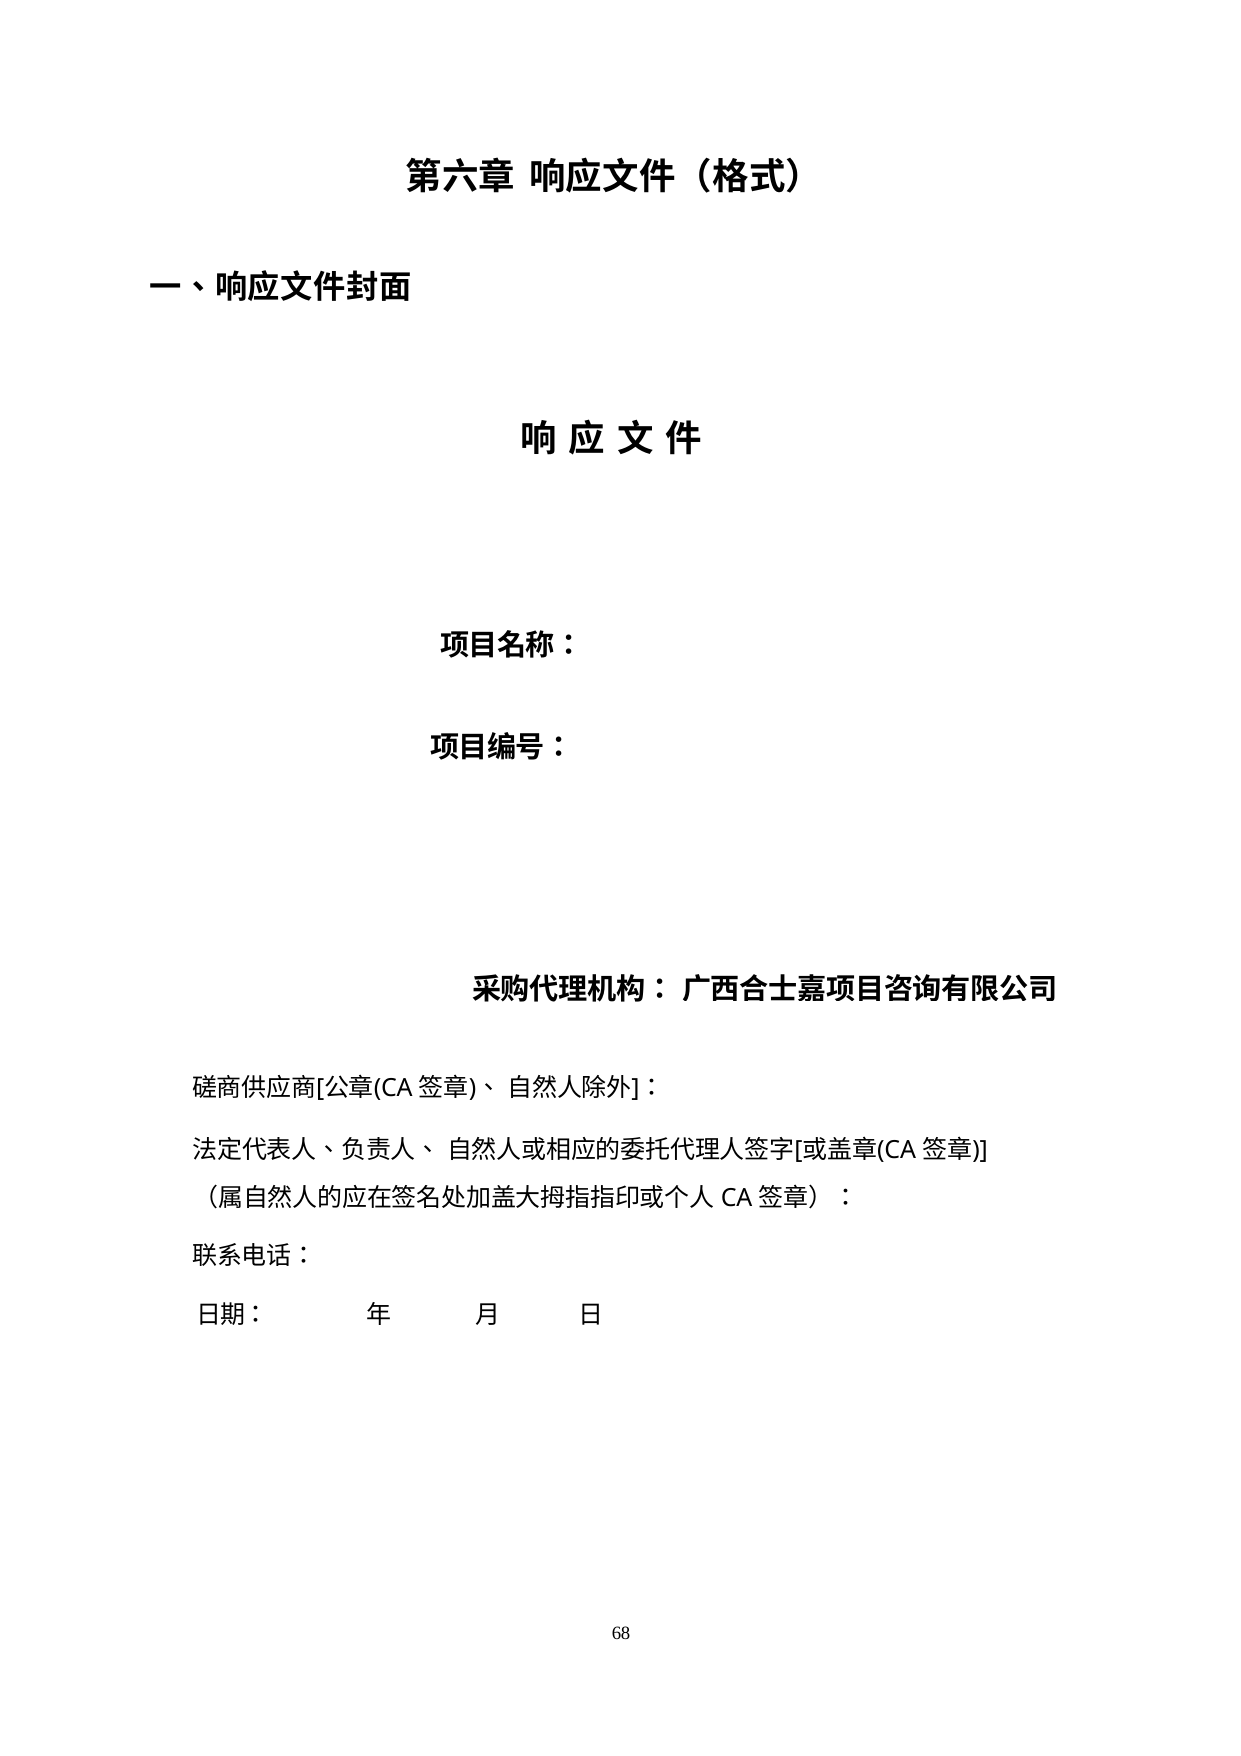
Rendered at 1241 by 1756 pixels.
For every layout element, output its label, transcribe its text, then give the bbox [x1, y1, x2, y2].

text 响 应 文 件 [520, 415, 1057, 461]
text 日期： 年 月 日 [196, 1299, 1057, 1330]
text 项目编号： [430, 728, 1057, 765]
text 磋商供应商[公章(CA 签章)、 自然人除外]： [192, 1072, 1057, 1103]
text 一、响应文件封面 [149, 265, 1057, 306]
text 联系电话： [192, 1239, 1057, 1271]
text 法定代表人、负责人、 自然人或相应的委托代理人签字[或盖章(CA 签章)] （属自然人的应在签名处加盖大拇指指印或个人 CA 签章）： [192, 1132, 997, 1214]
text 采购代理机构： 广西合士嘉项目咨询有限公司 [149, 968, 1057, 1007]
text 项目名称： [440, 627, 1057, 663]
text 第六章 响应文件（格式） [405, 153, 1057, 199]
